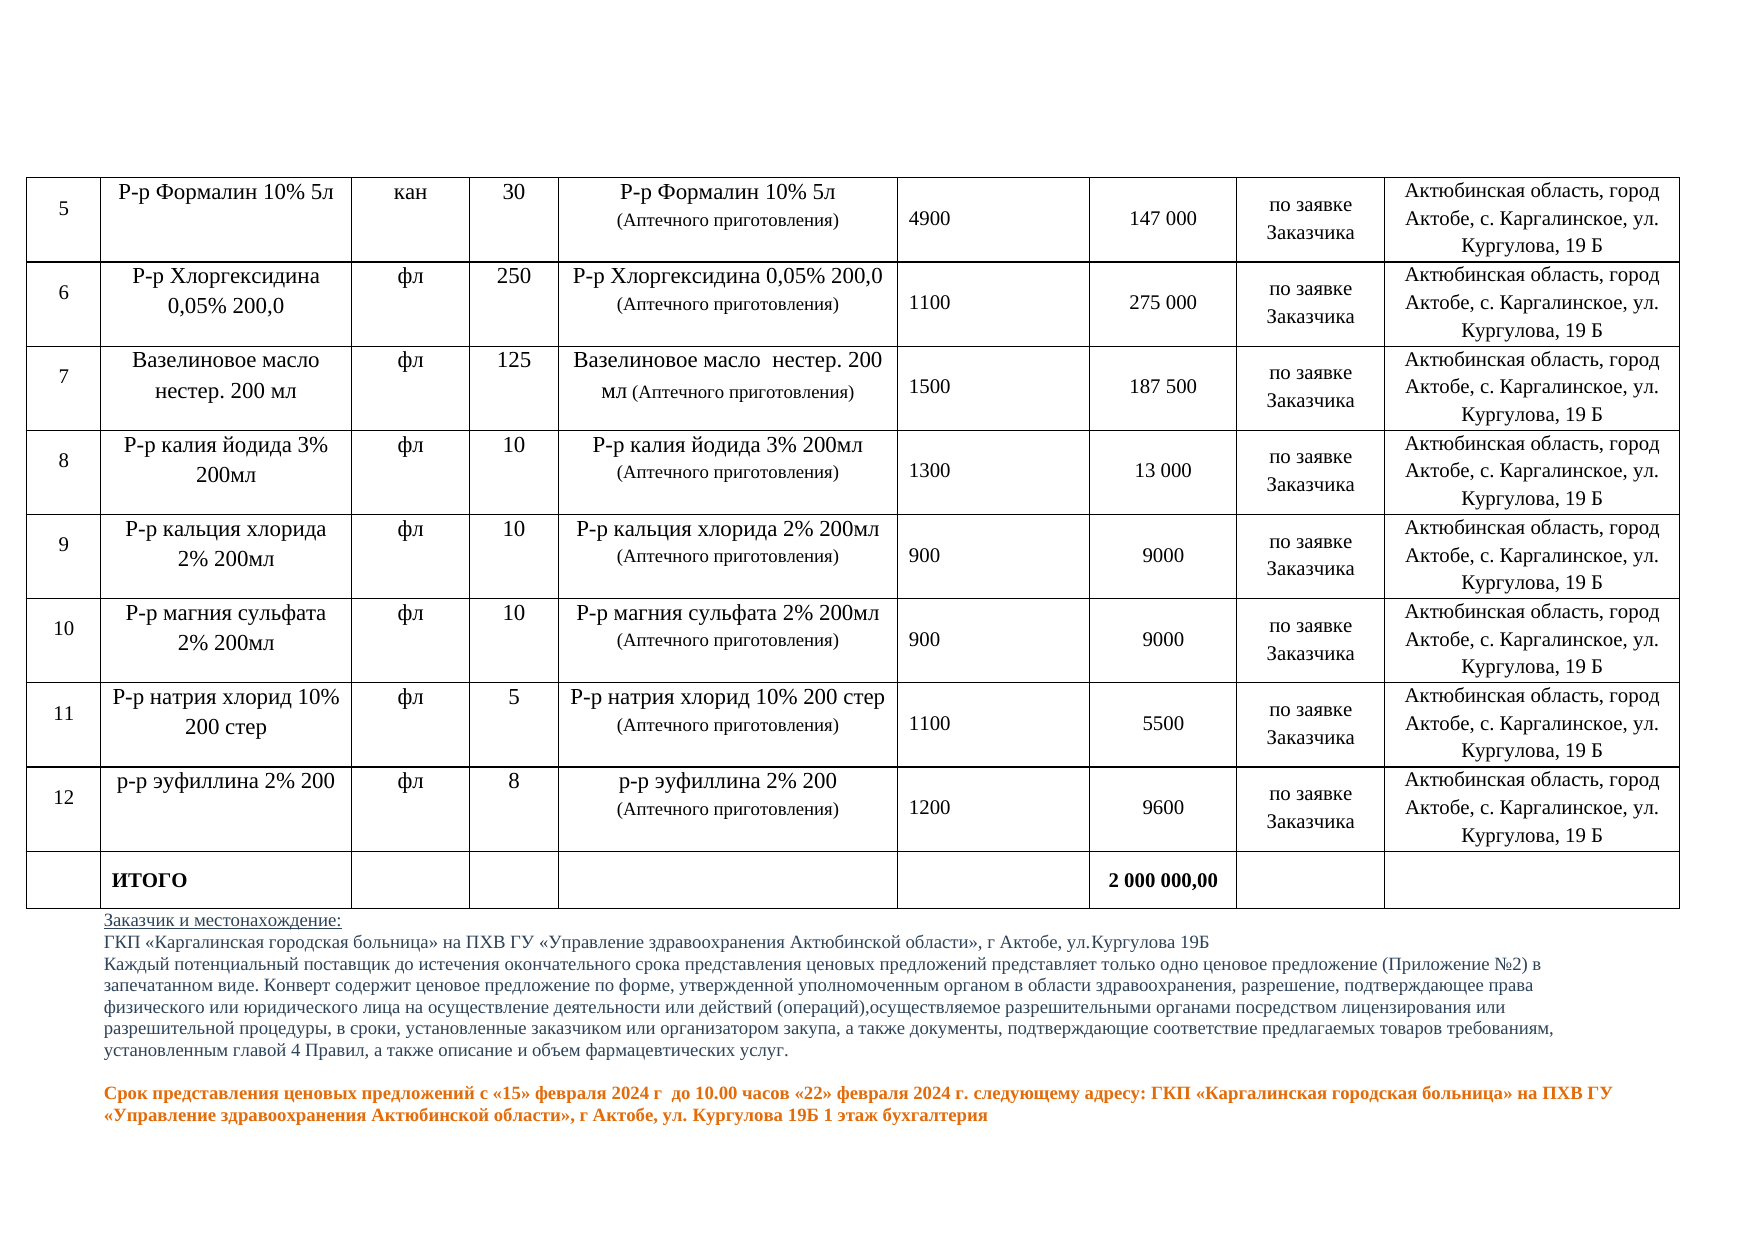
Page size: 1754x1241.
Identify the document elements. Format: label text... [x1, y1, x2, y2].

table_cell 8 [470, 768, 558, 851]
text Заказчик и местонахождение: [103, 909, 1636, 931]
table_cell Р-р кальция хлорида 2% 200мл [101, 515, 351, 598]
table_cell 9 [27, 515, 100, 598]
table_cell 1100 [898, 683, 1089, 766]
table_cell по заявке Заказчика [1237, 347, 1384, 430]
table_cell ИТОГО [101, 852, 351, 908]
table_cell Актюбинская область, город Актобе, с. Каргалинское, ул. Кургулова, 19 Б [1385, 515, 1679, 598]
table_cell 1100 [898, 263, 1089, 346]
table_cell по заявке Заказчика [1237, 431, 1384, 514]
table_cell 1300 [898, 431, 1089, 514]
table_cell Р-р Хлоргексидина 0,05% 200,0 [101, 263, 351, 346]
table_cell фл [352, 599, 469, 682]
table_cell по заявке Заказчика [1237, 599, 1384, 682]
table_cell по заявке Заказчика [1237, 515, 1384, 598]
table_cell Актюбинская область, город Актобе, с. Каргалинское, ул. Кургулова, 19 Б [1385, 768, 1679, 851]
table_cell 10 [470, 431, 558, 514]
table_cell 900 [898, 599, 1089, 682]
table_cell Р-р кальция хлорида 2% 200мл (Аптечного приготовления) [559, 515, 897, 598]
table_cell 5 [27, 178, 100, 261]
table_cell 9000 [1090, 599, 1236, 682]
table_cell фл [352, 515, 469, 598]
table_cell 10 [470, 515, 558, 598]
table_cell Р-р магния сульфата 2% 200мл [101, 599, 351, 682]
table_cell 1500 [898, 347, 1089, 430]
table_cell р-р эуфиллина 2% 200 [101, 768, 351, 851]
table_cell 125 [470, 347, 558, 430]
table_cell 1200 [898, 768, 1089, 851]
table_cell 9000 [1090, 515, 1236, 598]
table_cell 275 000 [1090, 263, 1236, 346]
table_cell р-р эуфиллина 2% 200 (Аптечного приготовления) [559, 768, 897, 851]
table_cell по заявке Заказчика [1237, 263, 1384, 346]
table_cell Р-р Хлоргексидина 0,05% 200,0 (Аптечного приготовления) [559, 263, 897, 346]
table_cell 187 500 [1090, 347, 1236, 430]
table_cell 147 000 [1090, 178, 1236, 261]
table_cell 10 [470, 599, 558, 682]
table_cell Р-р натрия хлорид 10% 200 стер [101, 683, 351, 766]
table_cell 9600 [1090, 768, 1236, 851]
table_cell 11 [27, 683, 100, 766]
text ГКП «Каргалинская городская больница» на ПХВ ГУ «Управление здравоохранения Актюбинской области», г Актобе, ул.Кургулова 19Б [103, 931, 1636, 952]
table_cell [1237, 852, 1384, 908]
table_cell 2 000 000,00 [1090, 852, 1236, 908]
table_cell Р-р натрия хлорид 10% 200 стер (Аптечного приготовления) [559, 683, 897, 766]
table_cell 6 [27, 263, 100, 346]
table_cell Р-р магния сульфата 2% 200мл (Аптечного приготовления) [559, 599, 897, 682]
table_cell [27, 852, 100, 908]
table_cell 30 [470, 178, 558, 261]
table_cell 5500 [1090, 683, 1236, 766]
table_cell кан [352, 178, 469, 261]
table_cell [470, 852, 558, 908]
table_cell фл [352, 768, 469, 851]
table_cell фл [352, 263, 469, 346]
text Срок представления ценовых предложений с «15» февраля 2024 г до 10.00 часов «22» февраля 2024 г. следующему адресу: ГКП «Каргалинская городская больница» на ПХВ ГУ «Управление здравоохранения Актюбинской области», г Актобе, ул. Кургулова 19Б 1 этаж бухгалтерия [103, 1082, 1636, 1125]
table_cell Р-р калия йодида 3% 200мл (Аптечного приготовления) [559, 431, 897, 514]
table_cell 13 000 [1090, 431, 1236, 514]
table_cell [352, 852, 469, 908]
table_cell Актюбинская область, город Актобе, с. Каргалинское, ул. Кургулова, 19 Б [1385, 347, 1679, 430]
table_cell Р-р Формалин 10% 5л [101, 178, 351, 261]
table_cell Актюбинская область, город Актобе, с. Каргалинское, ул. Кургулова, 19 Б [1385, 431, 1679, 514]
table_cell по заявке Заказчика [1237, 768, 1384, 851]
table_cell 5 [470, 683, 558, 766]
text Каждый потенциальный поставщик до истечения окончательного срока представления ценовых предложений представляет только одно ценовое предложение (Приложение №2) в запечатанном виде. Конверт содержит ценовое предложение по форме, утвержденной уполномоченным органом в области здравоохранения, разрешение, подтверждающее права физического или юридического лица на осуществление деятельности или действий (операций),осуществляемое разрешительными органами посредством лицензирования или разрешительной процедуры, в сроки, установленные заказчиком или организатором закупа, а также документы, подтверждающие соответствие предлагаемых товаров требованиям, установленным главой 4 Правил, а также описание и объем фармацевтических услуг. [103, 952, 1636, 1060]
table_cell 12 [27, 768, 100, 851]
table_cell по заявке Заказчика [1237, 683, 1384, 766]
table_cell [1385, 852, 1679, 908]
table_cell Вазелиновое масло нестер. 200 мл [101, 347, 351, 430]
table_cell [559, 852, 897, 908]
table_cell 250 [470, 263, 558, 346]
table_cell 4900 [898, 178, 1089, 261]
table_cell Р-р калия йодида 3% 200мл [101, 431, 351, 514]
table_cell 8 [27, 431, 100, 514]
table_cell [898, 852, 1089, 908]
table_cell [1385, 178, 1679, 261]
table_cell 7 [27, 347, 100, 430]
table_cell 900 [898, 515, 1089, 598]
table_cell по заявке Заказчика [1237, 178, 1384, 261]
table_cell фл [352, 347, 469, 430]
table_cell Актюбинская область, город Актобе, с. Каргалинское, ул. Кургулова, 19 Б [1385, 599, 1679, 682]
table_cell Актюбинская область, город Актобе, с. Каргалинское, ул. Кургулова, 19 Б [1385, 263, 1679, 346]
table_cell фл [352, 683, 469, 766]
table_cell 10 [27, 599, 100, 682]
table_cell Р-р Формалин 10% 5л (Аптечного приготовления) [559, 178, 897, 261]
table_cell Актюбинская область, город Актобе, с. Каргалинское, ул. Кургулова, 19 Б [1385, 683, 1679, 766]
table_cell фл [352, 431, 469, 514]
table_cell Вазелиновое масло нестер. 200 мл (Аптечного приготовления) [559, 347, 897, 430]
